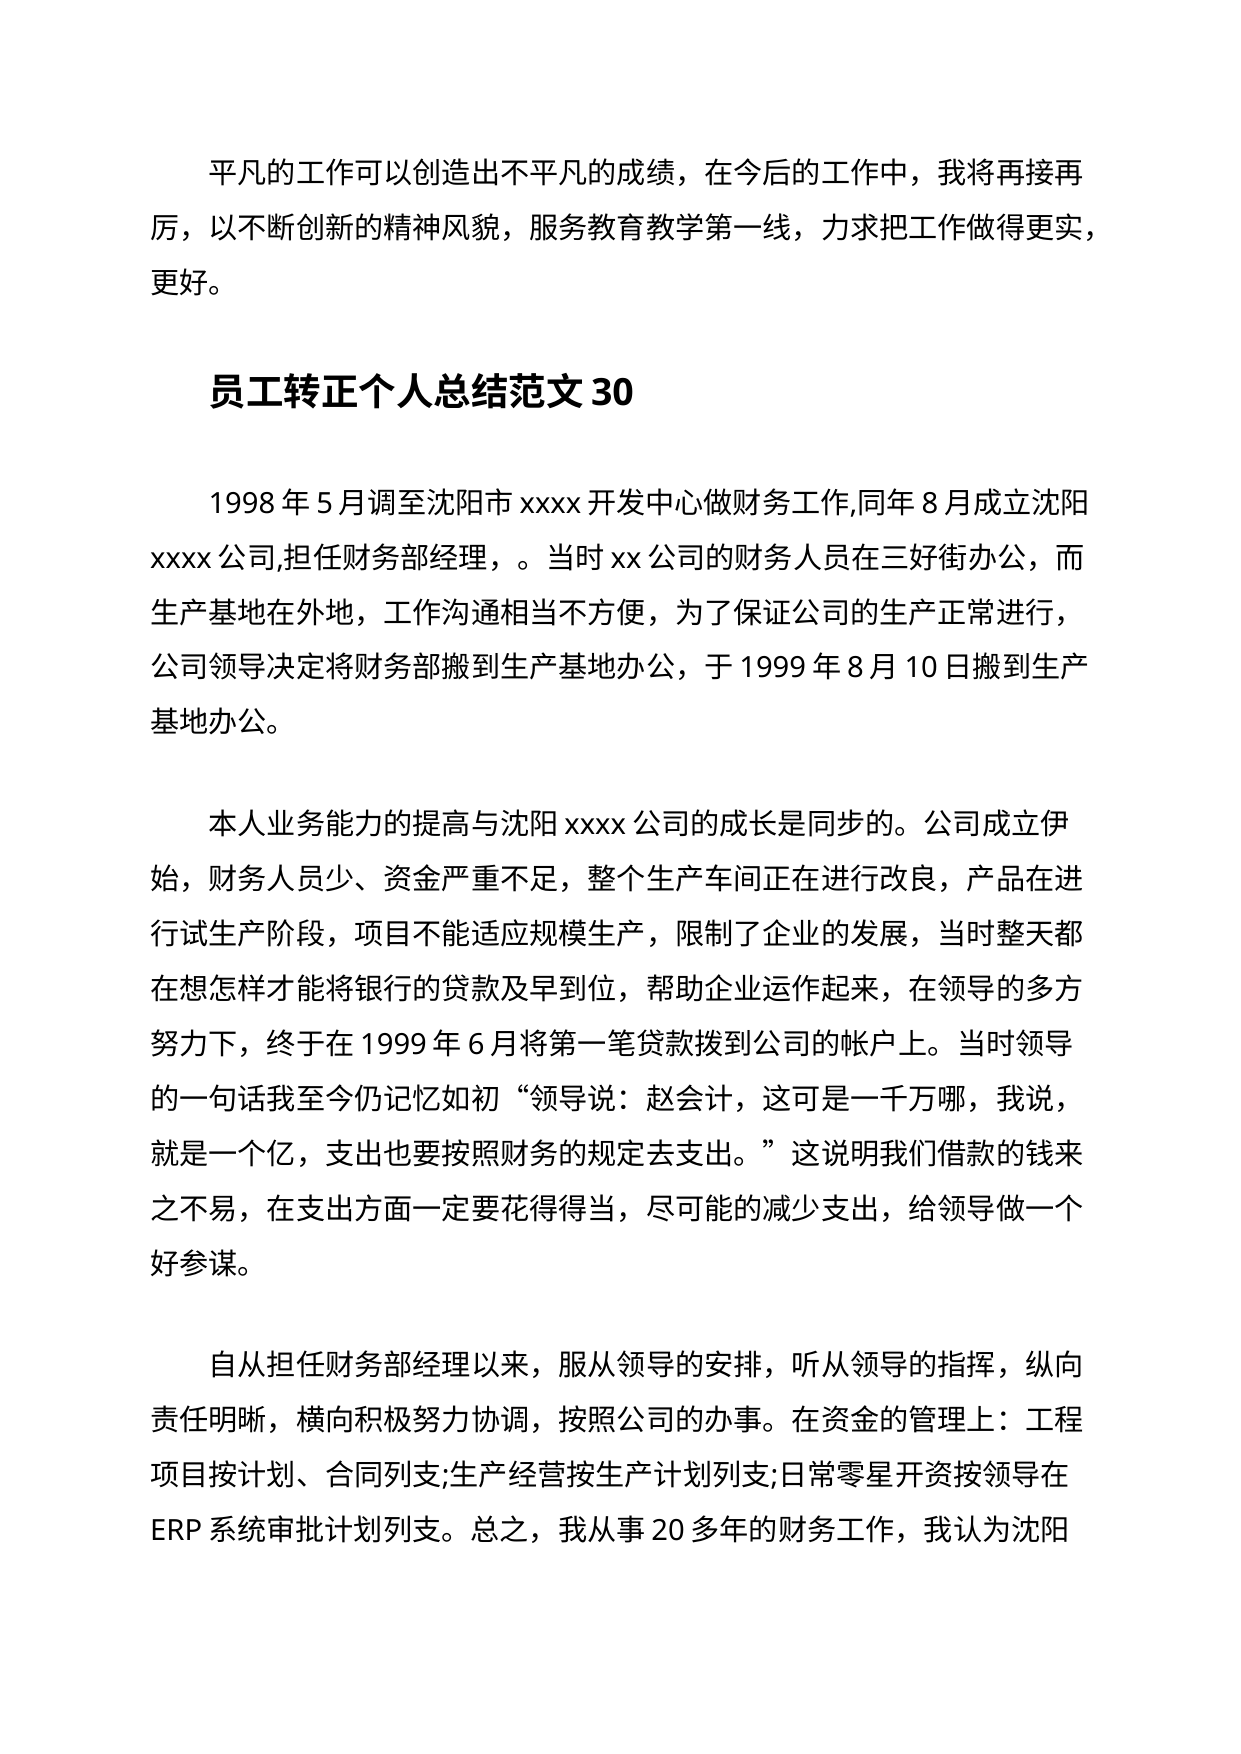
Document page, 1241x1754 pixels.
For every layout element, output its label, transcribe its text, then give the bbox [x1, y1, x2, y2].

text 员工转正个人总结范文30 [150, 362, 1090, 416]
text 本人业务能力的提高与沈阳xxxx公司的成长是同步的。公司成立伊始，财务人员少、资金严重不足，整个生产车间正在进行改良，产品在进行试生产阶段，项目不能适应规模生产，限制了企业的发展，当时整天都在想怎样才能将银行的贷款及早到位，帮助企业运作起来，在领导的多方努力下，终于在1999年6月将第一笔贷款拨到公司的帐户上。当时领导的一句话我至今仍记忆如初“领导说：赵会计，这可是一千万哪，我说，就是一个亿，支出也要按照财务的规定去支出。”这说明我们借款的钱来之不易，在支出方面一定要花得得当，尽可能的减少支出，给领导做一个好参谋。 [150, 801, 1090, 1282]
text 1998年5月调至沈阳市xxxx开发中心做财务工作,同年8月成立沈阳xxxx公司,担任财务部经理，。当时xx公司的财务人员在三好街办公，而生产基地在外地，工作沟通相当不方便，为了保证公司的生产正常进行，公司领导决定将财务部搬到生产基地办公，于1999年8月10日搬到生产基地办公。 [150, 479, 1090, 741]
text 平凡的工作可以创造出不平凡的成绩，在今后的工作中，我将再接再厉，以不断创新的精神风貌，服务教育教学第一线，力求把工作做得更实，更好。 [150, 150, 1090, 302]
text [150, 1342, 1090, 1549]
